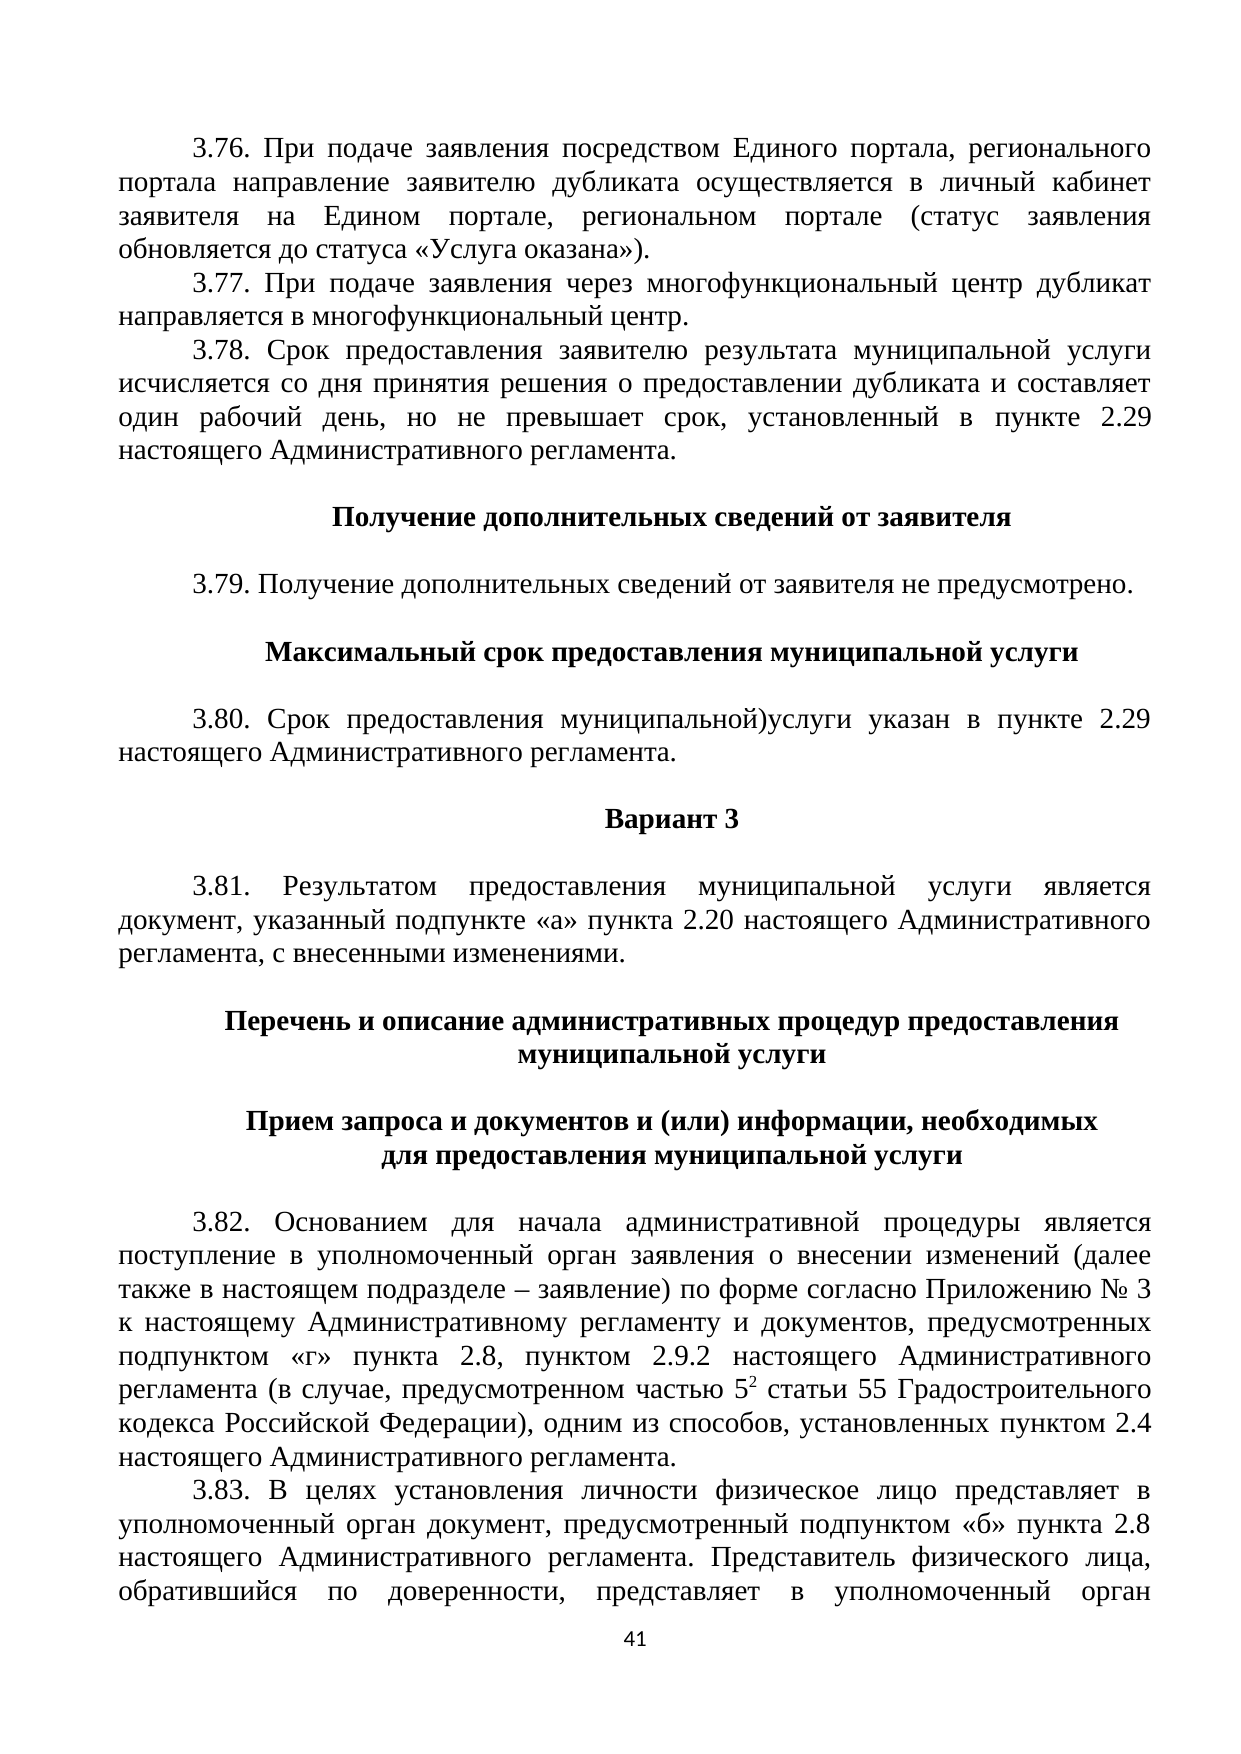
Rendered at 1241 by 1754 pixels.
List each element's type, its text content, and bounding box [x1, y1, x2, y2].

text для предоставления муниципальной услуги [118, 1137, 1152, 1170]
text Вариант 3 [118, 801, 1152, 835]
text 3.79. Получение дополнительных сведений от заявителя не предусмотрено. [118, 567, 1152, 600]
text 3.80. Срок предоставления муниципальной)услуги указан в пункте 2.29 настоящего Административного регламента. [118, 701, 1152, 768]
text 3.81. Результатом предоставления муниципальной услуги является документ, указанный подпункте «а» пункта 2.20 настоящего Административного регламента, с внесенными изменениями. [118, 868, 1152, 969]
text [118, 1472, 1152, 1606]
text Получение дополнительных сведений от заявителя [118, 499, 1152, 533]
text 3.77. При подаче заявления через многофункциональный центр дубликат направляется в многофункциональный центр. [118, 265, 1152, 332]
text 3.82. Основанием для начала административной процедуры является поступление в уполномоченный орган заявления о внесении изменений (далее также в настоящем подразделе – заявление) по форме согласно Приложению № 3 к настоящему Административному регламенту и документов, предусмотренных подпунктом «г» пункта 2.8, пунктом 2.9.2 настоящего Административного регламента (в случае, предусмотренном частью 52 статьи 55 Градостроительного кодекса Российской Федерации), одним из способов, установленных пунктом 2.4 настоящего Административного регламента. [118, 1204, 1152, 1472]
text 3.78. Срок предоставления заявителю результата муниципальной услуги исчисляется со дня принятия решения о предоставлении дубликата и составляет один рабочий день, но не превышает срок, установленный в пункте 2.29 настоящего Административного регламента. [118, 332, 1152, 466]
text Перечень и описание административных процедур предоставления [118, 1003, 1152, 1036]
text Максимальный срок предоставления муниципальной услуги [118, 634, 1152, 667]
text муниципальной услуги [118, 1036, 1152, 1070]
text 3.76. При подаче заявления посредством Единого портала, регионального портала направление заявителю дубликата осуществляется в личный кабинет заявителя на Едином портале, региональном портале (статус заявления обновляется до статуса «Услуга оказана»). [118, 131, 1152, 265]
text Прием запроса и документов и (или) информации, необходимых [118, 1103, 1152, 1137]
